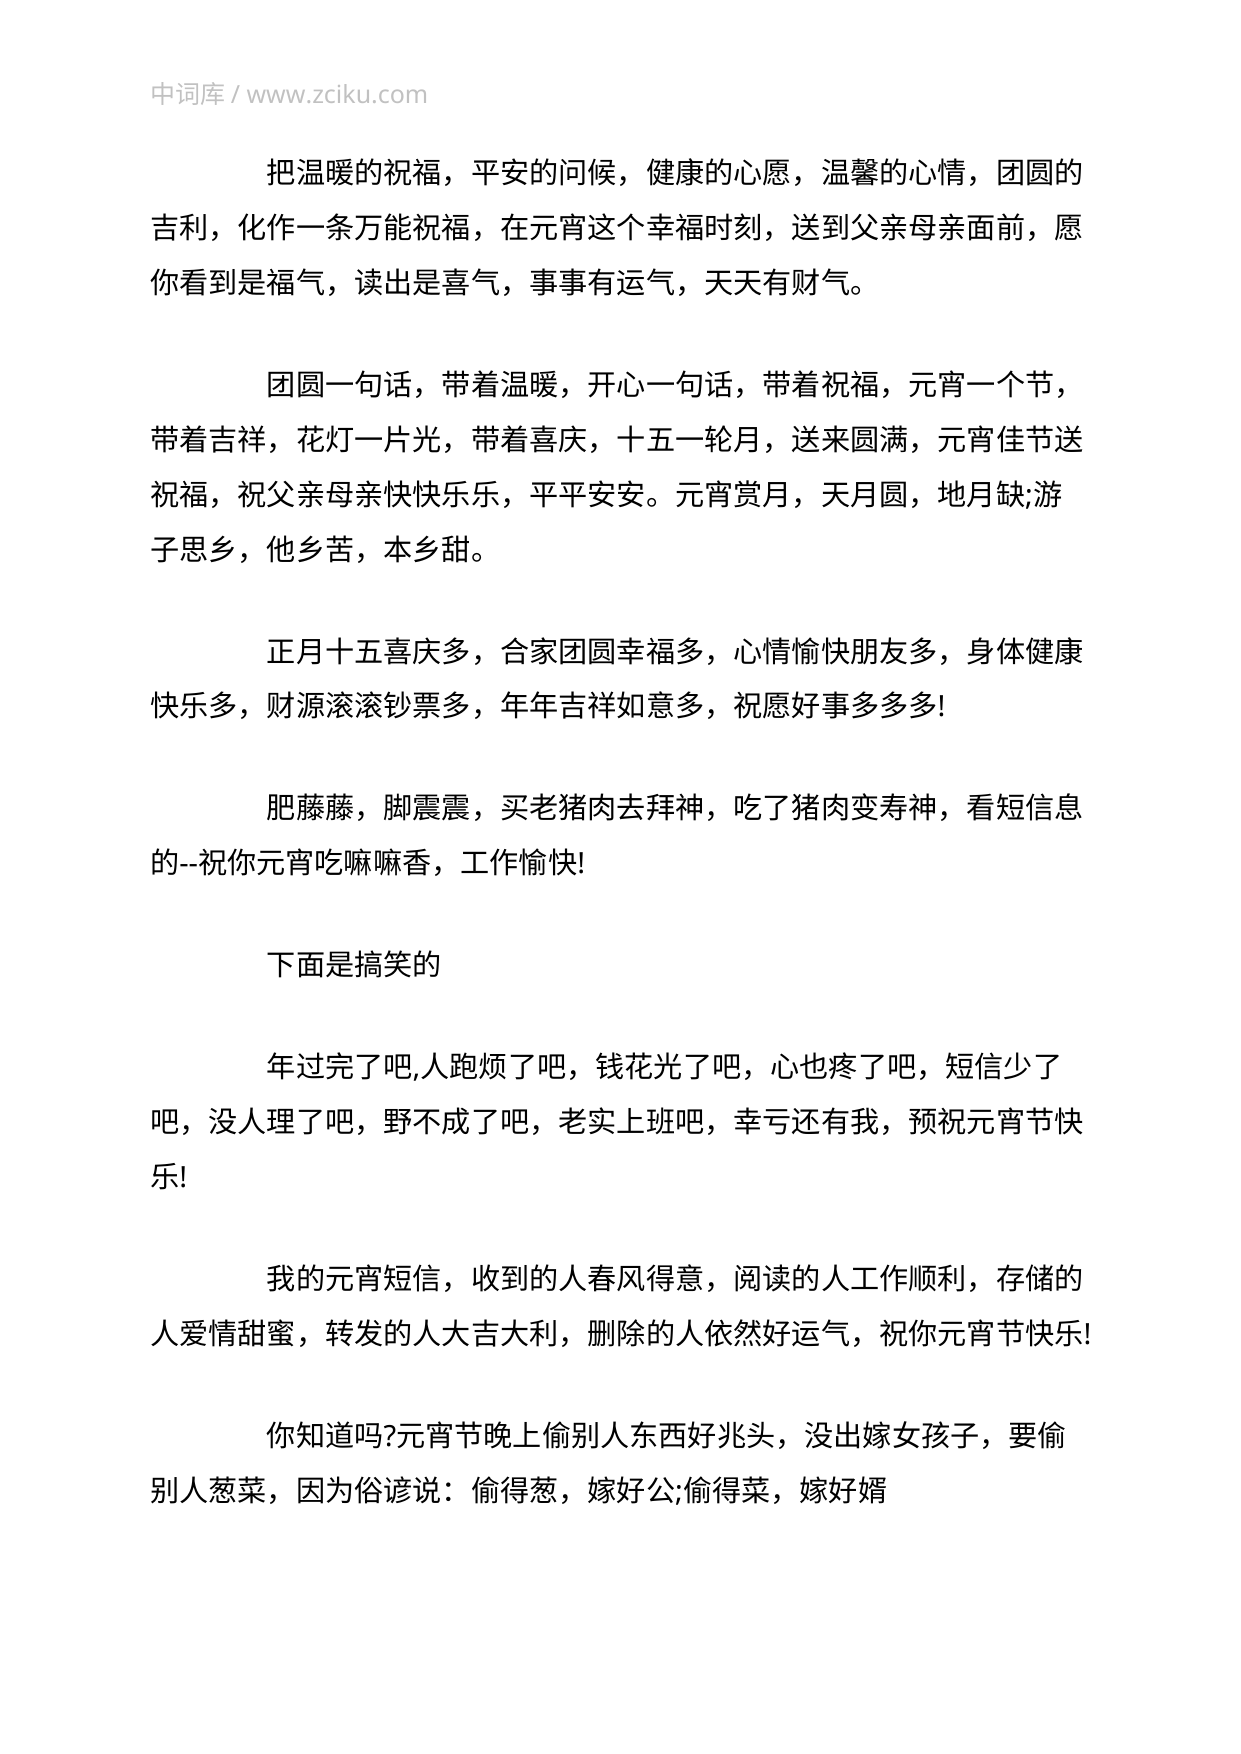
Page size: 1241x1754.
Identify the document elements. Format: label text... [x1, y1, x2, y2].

text 年过完了吧,人跑烦了吧，钱花光了吧，心也疼了吧，短信少了吧，没人理了吧，野不成了吧，老实上班吧，幸亏还有我，预祝元宵节快乐! [150, 1044, 1090, 1196]
text 团圆一句话，带着温暖，开心一句话，带着祝福，元宵一个节，带着吉祥，花灯一片光，带着喜庆，十五一轮月，送来圆满，元宵佳节送祝福，祝父亲母亲快快乐乐，平平安安。元宵赏月，天月圆，地月缺;游子思乡，他乡苦，本乡甜。 [150, 362, 1090, 569]
text 正月十五喜庆多，合家团圆幸福多，心情愉快朋友多，身体健康快乐多，财源滚滚钞票多，年年吉祥如意多，祝愿好事多多多! [150, 628, 1090, 725]
text 肥藤藤，脚震震，买老猪肉去拜神，吃了猪肉变寿神，看短信息的--祝你元宵吃嘛嘛香，工作愉快! [150, 785, 1090, 882]
text 我的元宵短信，收到的人春风得意，阅读的人工作顺利，存储的人爱情甜蜜，转发的人大吉大利，删除的人依然好运气，祝你元宵节快乐! [150, 1256, 1090, 1353]
text 把温暖的祝福，平安的问候，健康的心愿，温馨的心情，团圆的吉利，化作一条万能祝福，在元宵这个幸福时刻，送到父亲母亲面前，愿你看到是福气，读出是喜气，事事有运气，天天有财气。 [150, 150, 1090, 302]
text 你知道吗?元宵节晚上偷别人东西好兆头，没出嫁女孩子，要偷别人葱菜，因为俗谚说：偷得葱，嫁好公;偷得菜，嫁好婿 [150, 1412, 1090, 1510]
text 下面是搞笑的 [150, 942, 1090, 984]
